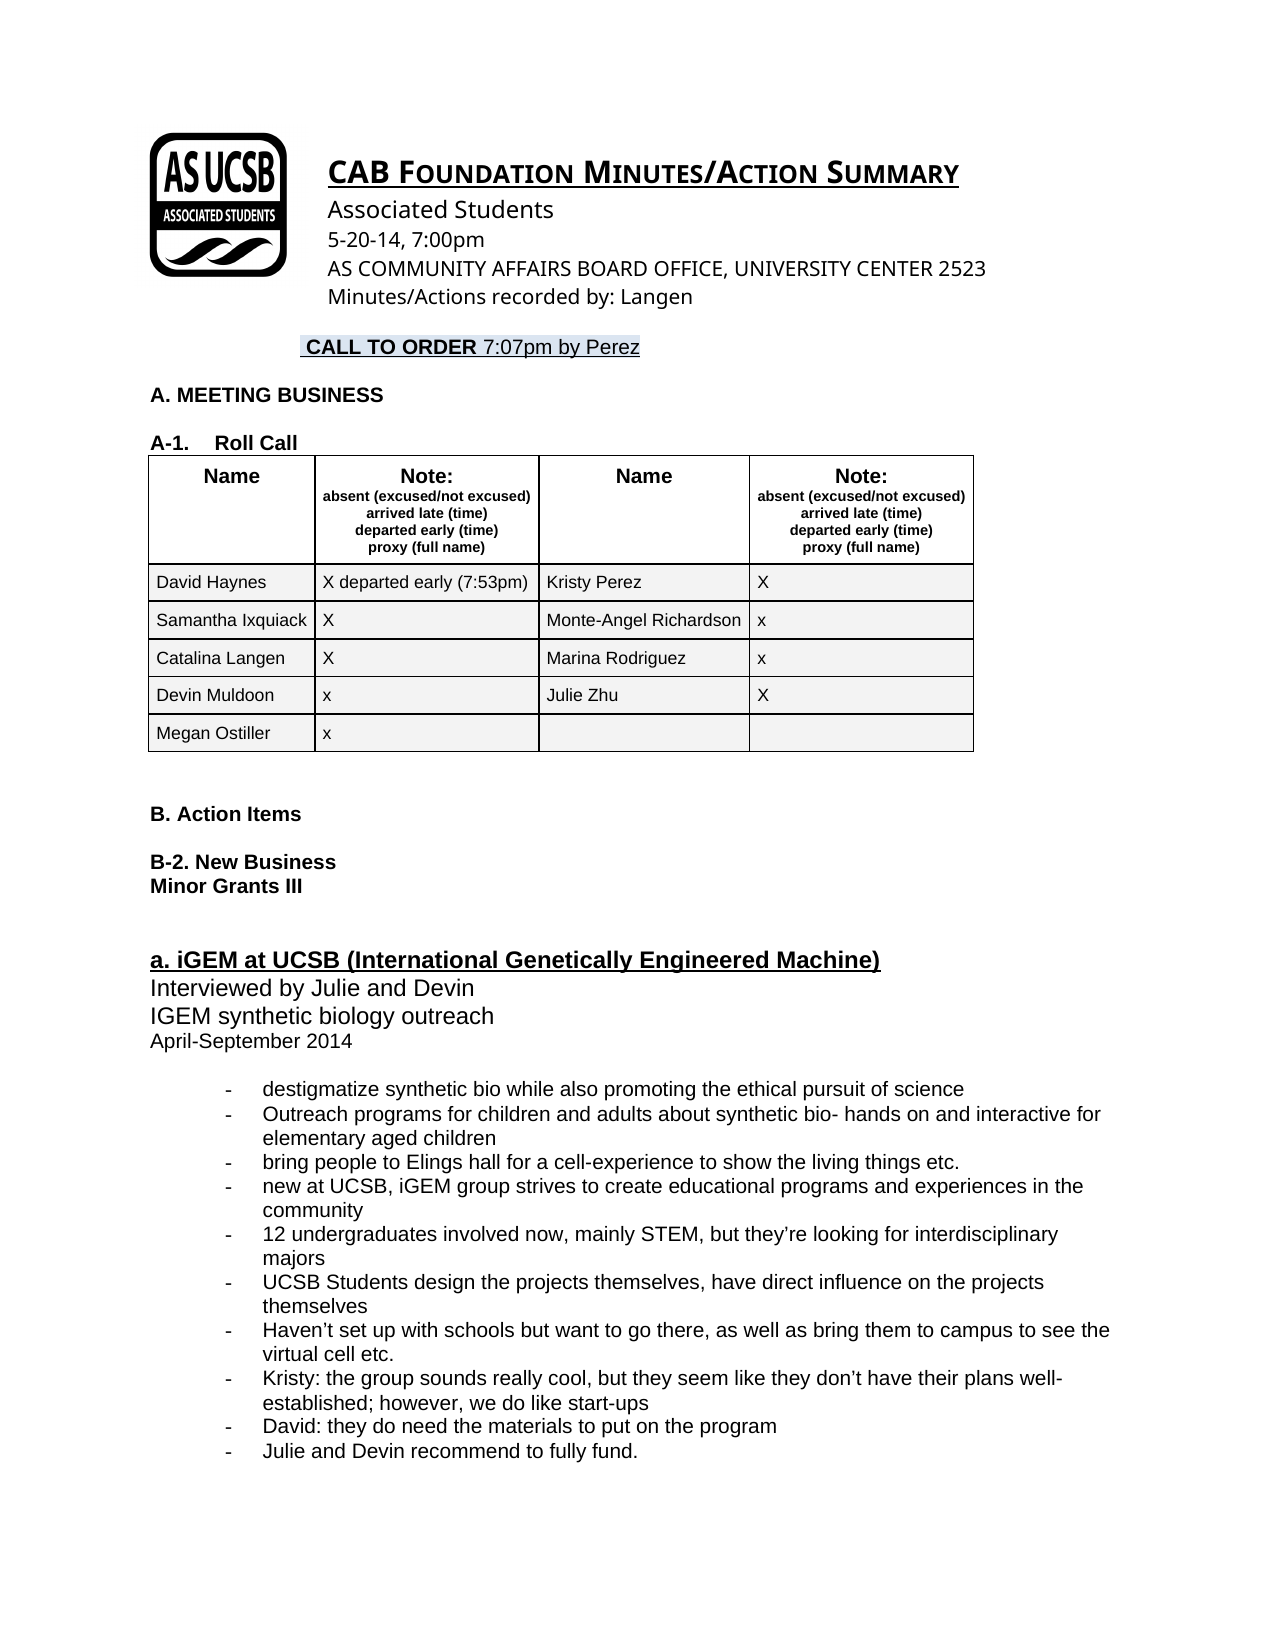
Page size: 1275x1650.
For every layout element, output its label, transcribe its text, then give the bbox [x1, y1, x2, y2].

table_cell X [316, 602, 538, 638]
text Associated Students [309, 193, 1125, 225]
text CAB Foundation Minutes/Action Summary [309, 150, 1125, 193]
list Kristy: the group sounds really cool, but they seem like they don’t have their plans well-established; however, we do like start-ups [225, 1366, 1125, 1414]
table_header Note: absent (excused/not excused) arrived late (time) departed early (time) proxy (full name) [750, 456, 973, 563]
table_cell Marina Rodriguez [540, 640, 749, 676]
list Haven’t set up with schools but want to go there, as well as bring them to campus to see the virtual cell etc. [225, 1318, 1125, 1366]
text Minutes/Actions recorded by: Langen [150, 282, 1125, 311]
text 5-20-14, 7:00pm [309, 225, 1125, 254]
table_cell x [316, 677, 538, 713]
table_cell x [750, 640, 973, 676]
table_cell Devin Muldoon [149, 677, 314, 713]
list David: they do need the materials to put on the program [225, 1414, 1125, 1438]
table_cell Catalina Langen [149, 640, 314, 676]
list 12 undergraduates involved now, mainly STEM, but they’re looking for interdisciplinary majors [225, 1222, 1125, 1270]
table_cell X [316, 640, 538, 676]
table_header Name [540, 456, 749, 563]
text AS COMMUNITY AFFAIRS BOARD OFFICE, UNIVERSITY CENTER 2523 [309, 254, 1125, 282]
text B. Action Items [150, 801, 1125, 825]
text A. MEETING BUSINESS [150, 383, 1125, 407]
table_cell [750, 715, 973, 751]
text IGEM synthetic biology outreach [150, 1002, 1125, 1029]
table_cell X departed early (7:53pm) [316, 565, 538, 600]
text CALL TO ORDER 7:07pm by Perez [300, 334, 1125, 358]
picture [133, 124, 309, 287]
text a. iGEM at UCSB (International Genetically Engineered Machine) [150, 946, 1125, 974]
table_cell [540, 715, 749, 751]
list UCSB Students design the projects themselves, have direct influence on the projects themselves [225, 1270, 1125, 1318]
list Julie and Devin recommend to fully fund. [225, 1438, 1125, 1463]
table_header Name [149, 456, 314, 563]
text A-1. Roll Call [150, 431, 1125, 454]
table_cell X [750, 677, 973, 713]
text B-2. New Business [150, 849, 1125, 873]
table_cell David Haynes [149, 565, 314, 600]
list bring people to Elings hall for a cell-experience to show the living things etc. [225, 1149, 1125, 1174]
table_cell Julie Zhu [540, 677, 749, 713]
table_cell Monte-Angel Richardson [540, 602, 749, 638]
text April-September 2014 [150, 1029, 1125, 1053]
table_cell Megan Ostiller [149, 715, 314, 751]
text Minor Grants III [150, 873, 1125, 897]
list Outreach programs for children and adults about synthetic bio- hands on and interactive for elementary aged children [225, 1101, 1125, 1149]
table_cell X [750, 565, 973, 600]
table_cell x [750, 602, 973, 638]
table_cell Samantha Ixquiack [149, 602, 314, 638]
text Interviewed by Julie and Devin [150, 974, 1125, 1002]
table_header Note: absent (excused/not excused) arrived late (time) departed early (time) proxy (full name) [316, 456, 538, 563]
table_cell Kristy Perez [540, 565, 749, 600]
table_cell x [316, 715, 538, 751]
list new at UCSB, iGEM group strives to create educational programs and experiences in the community [225, 1174, 1125, 1222]
list destigmatize synthetic bio while also promoting the ethical pursuit of science [225, 1077, 1125, 1101]
